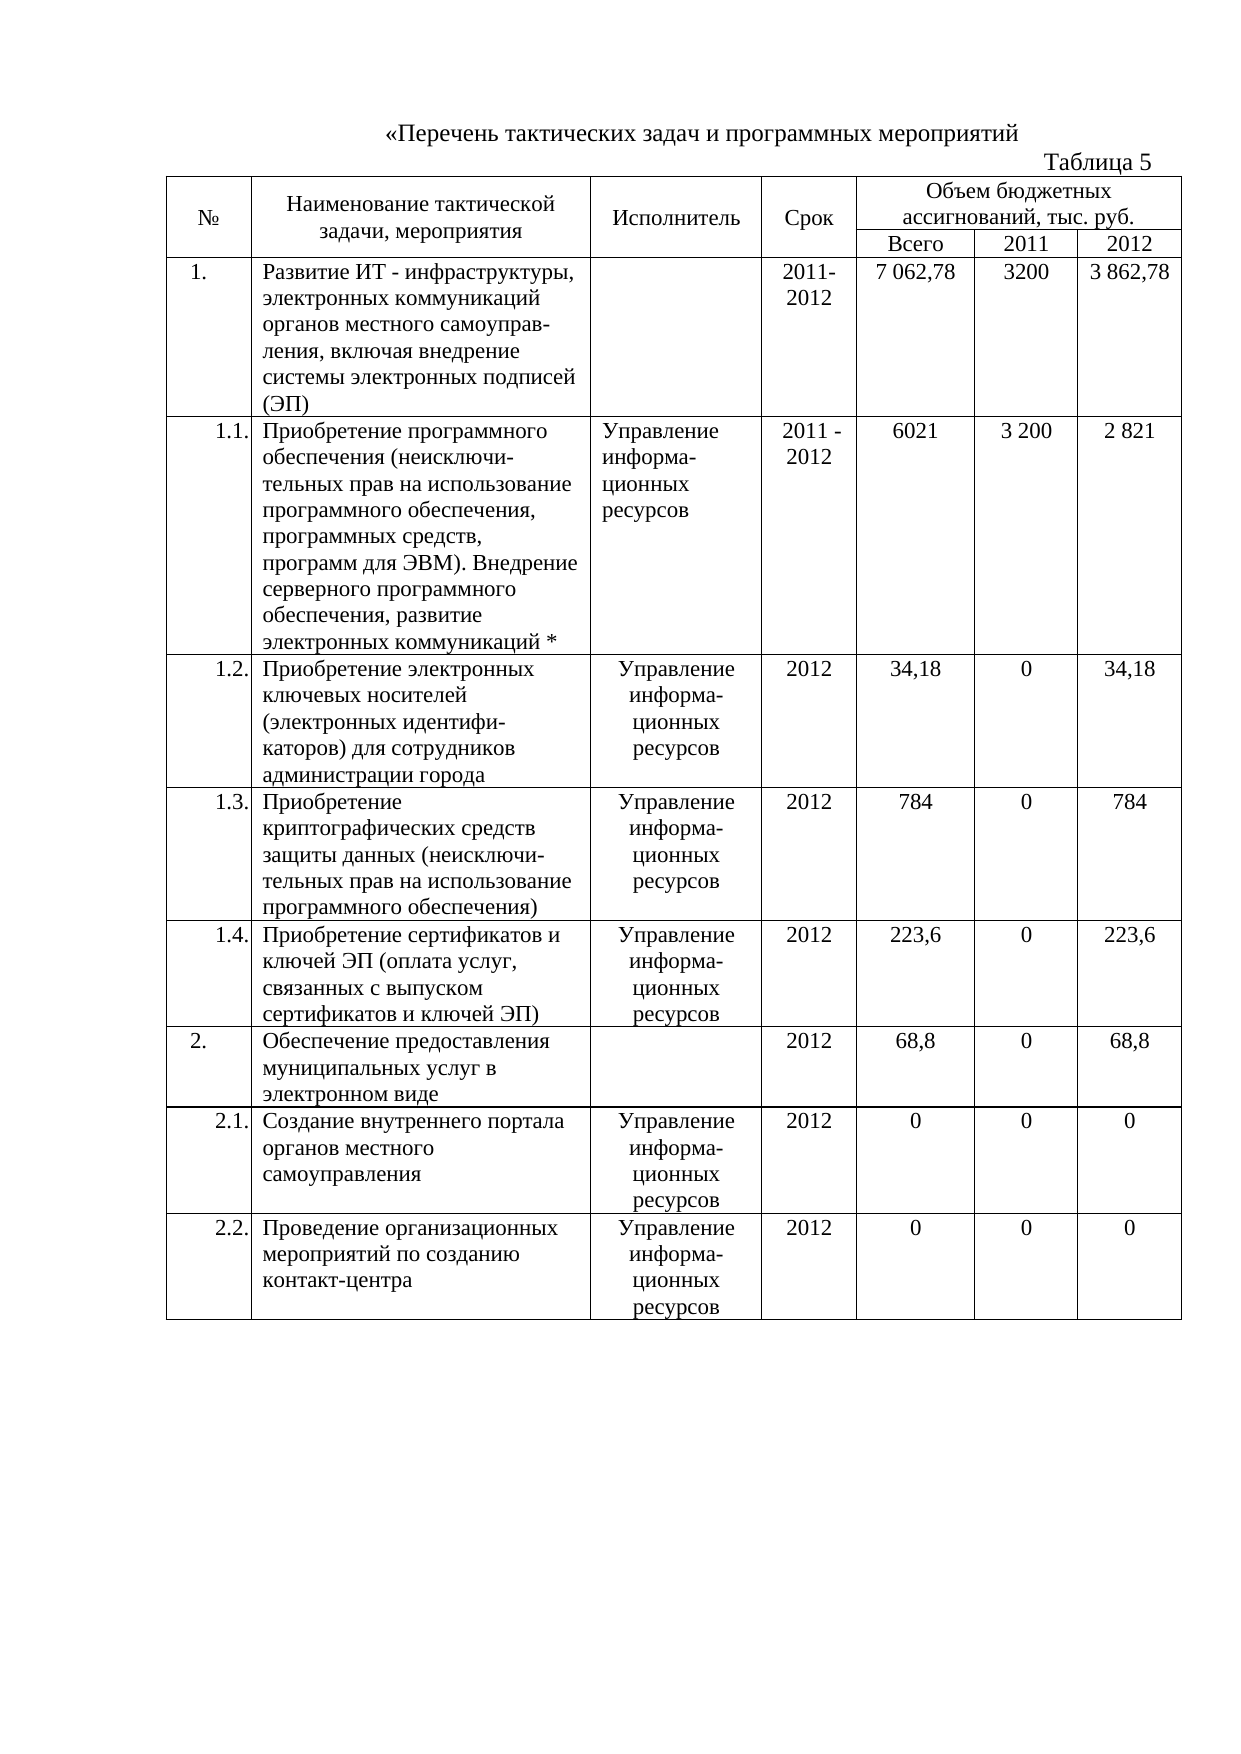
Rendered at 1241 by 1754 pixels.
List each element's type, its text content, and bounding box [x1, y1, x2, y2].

table_cell Приобретение электронных ключевых носителей (электронных идентифи-каторов) для сотрудников администрации города [252, 655, 590, 787]
table_cell 2012 [762, 788, 856, 920]
table_cell 2011- 2012 [762, 258, 856, 416]
table_cell Создание внутреннего портала органов местного самоуправления [252, 1108, 590, 1213]
table_cell 2012 [762, 1214, 856, 1319]
table_cell Управление информа-ционных ресурсов [591, 788, 761, 920]
table_header Объем бюджетных ассигнований, тыс. руб. [857, 177, 1181, 229]
table_cell Приобретение программного обеспечения (неисключи-тельных прав на использование программного обеспечения, программных средств, программ для ЭВМ). Внедрение серверного программного обеспечения, развитие электронных коммуникаций * [252, 417, 590, 654]
table_cell [591, 1027, 761, 1106]
table_cell 34,18 [1078, 655, 1181, 787]
table_cell 7 062,78 [857, 258, 974, 416]
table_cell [591, 1214, 761, 1319]
table_cell 68,8 [1078, 1027, 1181, 1106]
table_cell Управление информа-ционных ресурсов [591, 417, 761, 654]
table_cell 223,6 [857, 921, 974, 1026]
table_cell 3200 [975, 258, 1077, 416]
table_cell 223,6 [1078, 921, 1181, 1026]
table_cell 2012 [1078, 230, 1181, 257]
table_cell [167, 788, 251, 920]
table_cell [167, 258, 251, 416]
table_cell Развитие ИТ - инфраструктуры, электронных коммуникаций органов местного самоуправ-ления, включая внедрение системы электронных подписей (ЭП) [252, 258, 590, 416]
table_cell 0 [857, 1214, 974, 1319]
table_cell 6021 [857, 417, 974, 654]
text Таблица 5 [177, 147, 1152, 176]
table_cell 68,8 [857, 1027, 974, 1106]
table_cell Управление информа-ционных ресурсов [591, 655, 761, 787]
table_cell Управление информа-ционных ресурсов [591, 1108, 761, 1213]
table_cell 2011 - 2012 [762, 417, 856, 654]
table_cell [167, 655, 251, 787]
table_cell [167, 1027, 251, 1106]
table_cell 0 [975, 655, 1077, 787]
table_cell 784 [1078, 788, 1181, 920]
table_cell 2012 [762, 655, 856, 787]
table_cell 0 [1078, 1214, 1181, 1319]
table_cell Обеспечение предоставления муниципальных услуг в электронном виде [252, 1027, 590, 1106]
table_header Наименование тактической задачи, мероприятия [252, 177, 590, 257]
table_cell 0 [1078, 1108, 1181, 1213]
table_cell Всего [857, 230, 974, 257]
table_cell 0 [975, 788, 1077, 920]
table_cell 2012 [762, 1108, 856, 1213]
table_cell Приобретение сертификатов и ключей ЭП (оплата услуг, связанных с выпуском сертификатов и ключей ЭП) [252, 921, 590, 1026]
table_header Срок [762, 177, 856, 257]
table_cell [167, 1214, 251, 1319]
table_cell 0 [975, 1027, 1077, 1106]
table_cell 0 [975, 1108, 1077, 1213]
table_cell 2 821 [1078, 417, 1181, 654]
table_cell 2012 [762, 921, 856, 1026]
table_cell 3 200 [975, 417, 1077, 654]
table_cell 0 [857, 1108, 974, 1213]
table_cell [591, 258, 761, 416]
table_cell [167, 921, 251, 1026]
table_cell 2012 [762, 1027, 856, 1106]
table_cell 2011 [975, 230, 1077, 257]
table_cell 0 [975, 921, 1077, 1026]
table_cell Проведение организационных мероприятий по созданию контакт-центра [252, 1214, 590, 1319]
table_cell 34,18 [857, 655, 974, 787]
table_cell 784 [857, 788, 974, 920]
table_cell 0 [975, 1214, 1077, 1319]
text «Перечень тактических задач и программных мероприятий [177, 118, 1152, 147]
table_header № [167, 177, 251, 257]
table_cell [167, 417, 251, 654]
table_cell Приобретение криптографических средств защиты данных (неисключи-тельных прав на использование программного обеспечения) [252, 788, 590, 920]
table_cell Управление информа-ционных ресурсов [591, 921, 761, 1026]
table_cell 3 862,78 [1078, 258, 1181, 416]
table_cell [167, 1108, 251, 1213]
table_header Исполнитель [591, 177, 761, 257]
